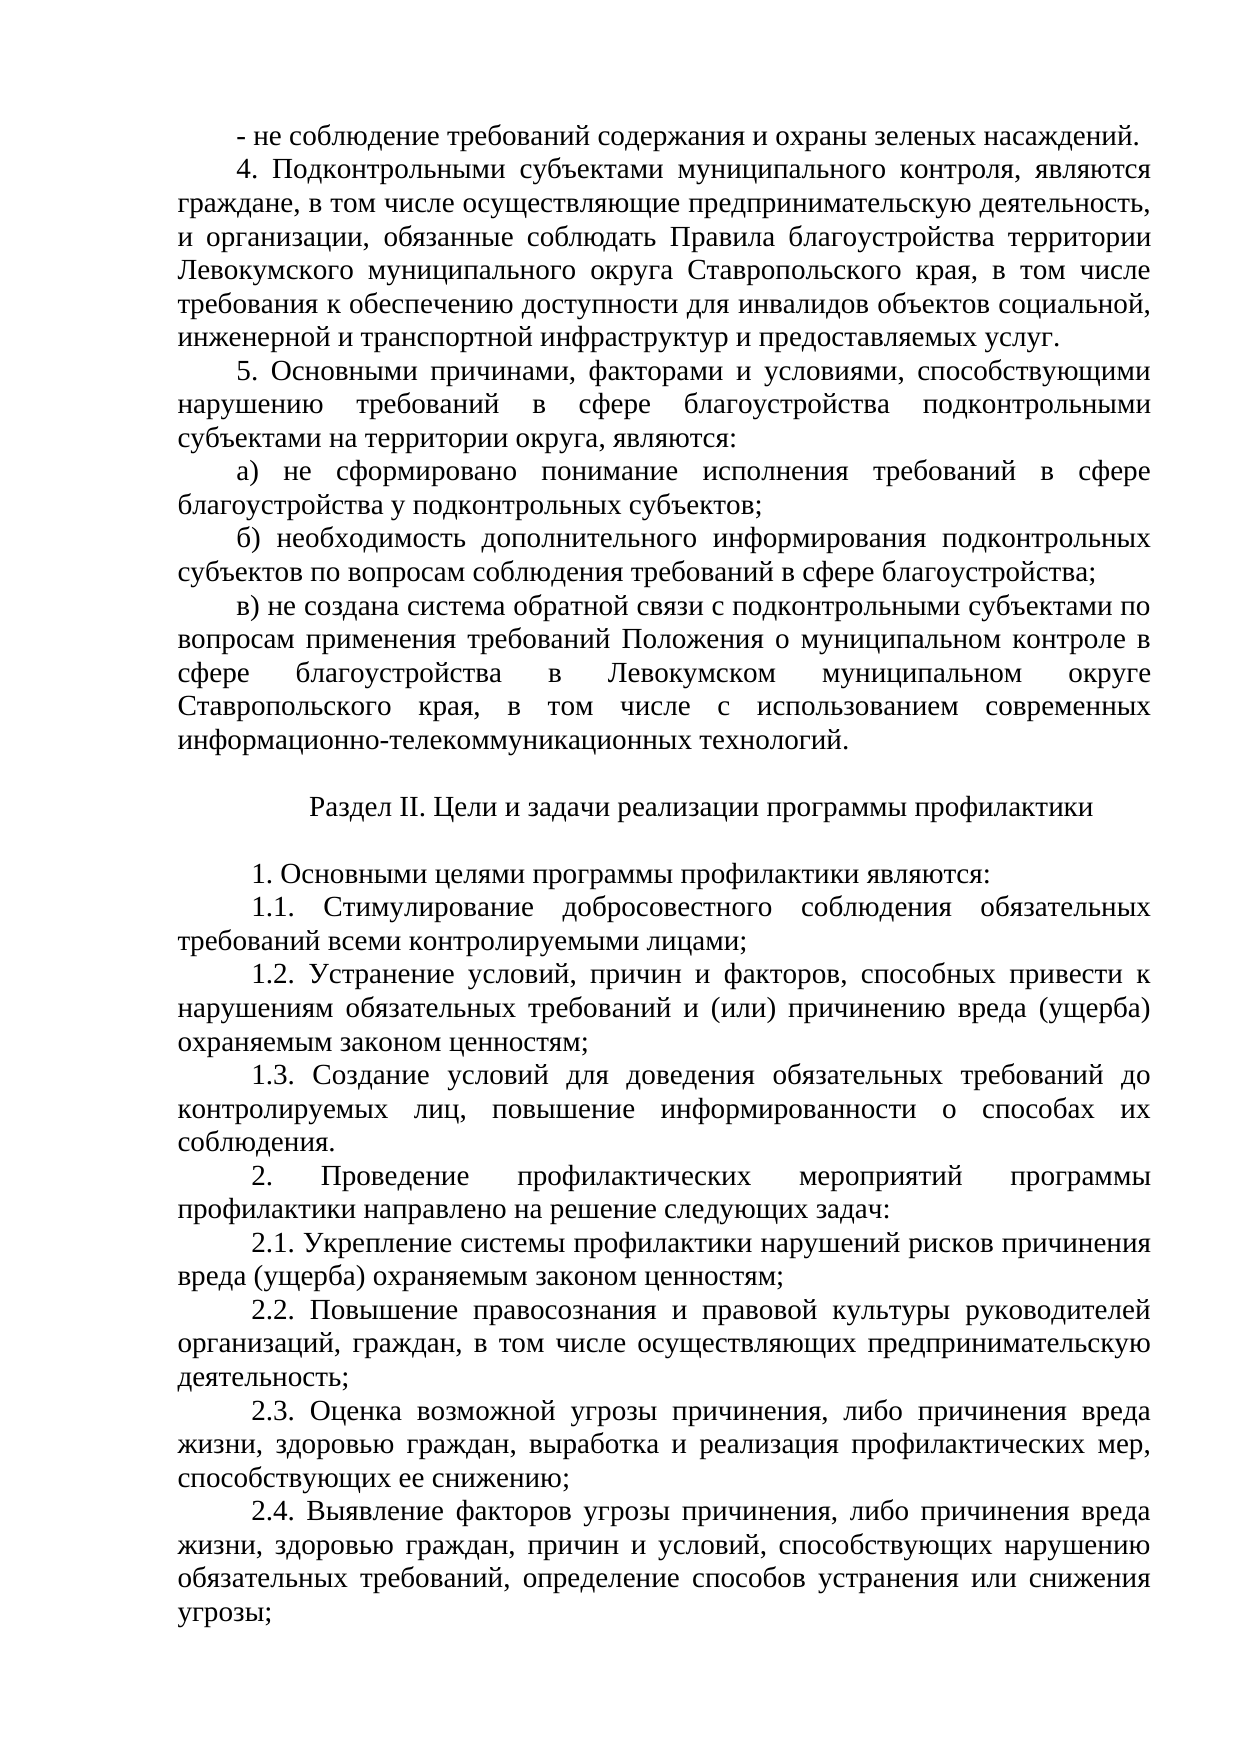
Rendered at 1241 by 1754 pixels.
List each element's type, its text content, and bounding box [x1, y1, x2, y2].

text 1. Основными целями программы профилактики являются: [177, 856, 1152, 889]
text - не соблюдение требований содержания и охраны зеленых насаждений. [177, 118, 1152, 152]
text 1.1. Стимулирование добросовестного соблюдения обязательных требований всеми контролируемыми лицами; [177, 889, 1152, 957]
text 1.2. Устранение условий, причин и факторов, способных привести к нарушениям обязательных требований и (или) причинению вреда (ущерба) охраняемым законом ценностям; [177, 957, 1152, 1057]
text а) не сформировано понимание исполнения требований в сфере благоустройства у подконтрольных субъектов; [177, 453, 1152, 521]
text 2.2. Повышение правосознания и правовой культуры руководителей организаций, граждан, в том числе осуществляющих предпринимательскую деятельность; [177, 1292, 1152, 1393]
text 2. Проведение профилактических мероприятий программы профилактики направлено на решение следующих задач: [177, 1158, 1152, 1225]
text 5. Основными причинами, факторами и условиями, способствующими нарушению требований в сфере благоустройства подконтрольными субъектами на территории округа, являются: [177, 353, 1152, 453]
text Раздел II. Цели и задачи реализации программы профилактики [177, 789, 1152, 822]
text 2.1. Укрепление системы профилактики нарушений рисков причинения вреда (ущерба) охраняемым законом ценностям; [177, 1225, 1152, 1292]
text 1.3. Создание условий для доведения обязательных требований до контролируемых лиц, повышение информированности о способах их соблюдения. [177, 1057, 1152, 1158]
text в) не создана система обратной связи с подконтрольными субъектами по вопросам применения требований Положения о муниципальном контроле в сфере благоустройства в Левокумском муниципальном округе Ставропольского края, в том числе с использованием современных информационно-телекоммуникационных технологий. [177, 588, 1152, 755]
text 2.4. Выявление факторов угрозы причинения, либо причинения вреда жизни, здоровью граждан, причин и условий, способствующих нарушению обязательных требований, определение способов устранения или снижения угрозы; [177, 1493, 1152, 1627]
text 4. Подконтрольными субъектами муниципального контроля, являются граждане, в том числе осуществляющие предпринимательскую деятельность, и организации, обязанные соблюдать Правила благоустройства территории Левокумского муниципального округа Ставропольского края, в том числе требования к обеспечению доступности для инвалидов объектов социальной, инженерной и транспортной инфраструктур и предоставляемых услуг. [177, 152, 1152, 353]
text б) необходимость дополнительного информирования подконтрольных субъектов по вопросам соблюдения требований в сфере благоустройства; [177, 521, 1152, 588]
text 2.3. Оценка возможной угрозы причинения, либо причинения вреда жизни, здоровью граждан, выработка и реализация профилактических мер, способствующих ее снижению; [177, 1393, 1152, 1493]
